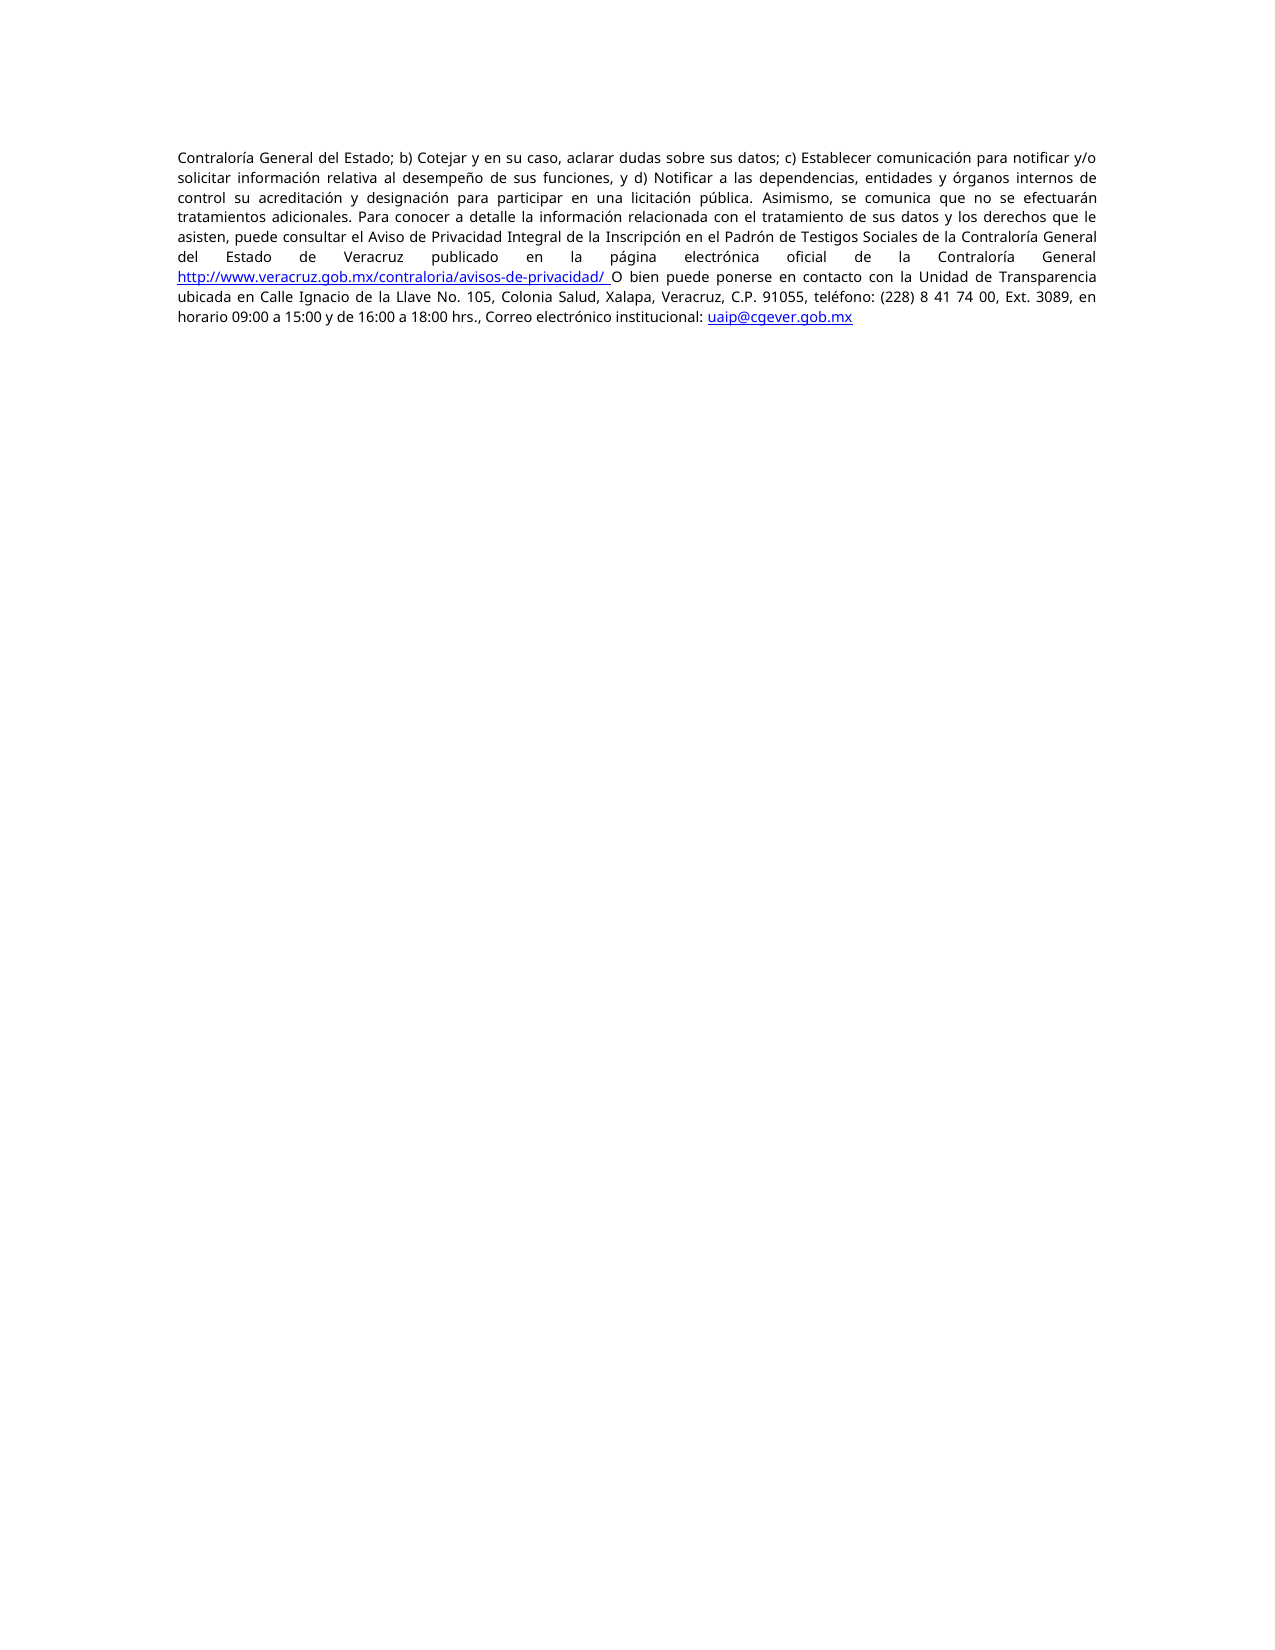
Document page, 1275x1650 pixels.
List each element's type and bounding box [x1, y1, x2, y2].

text [177, 148, 1098, 327]
